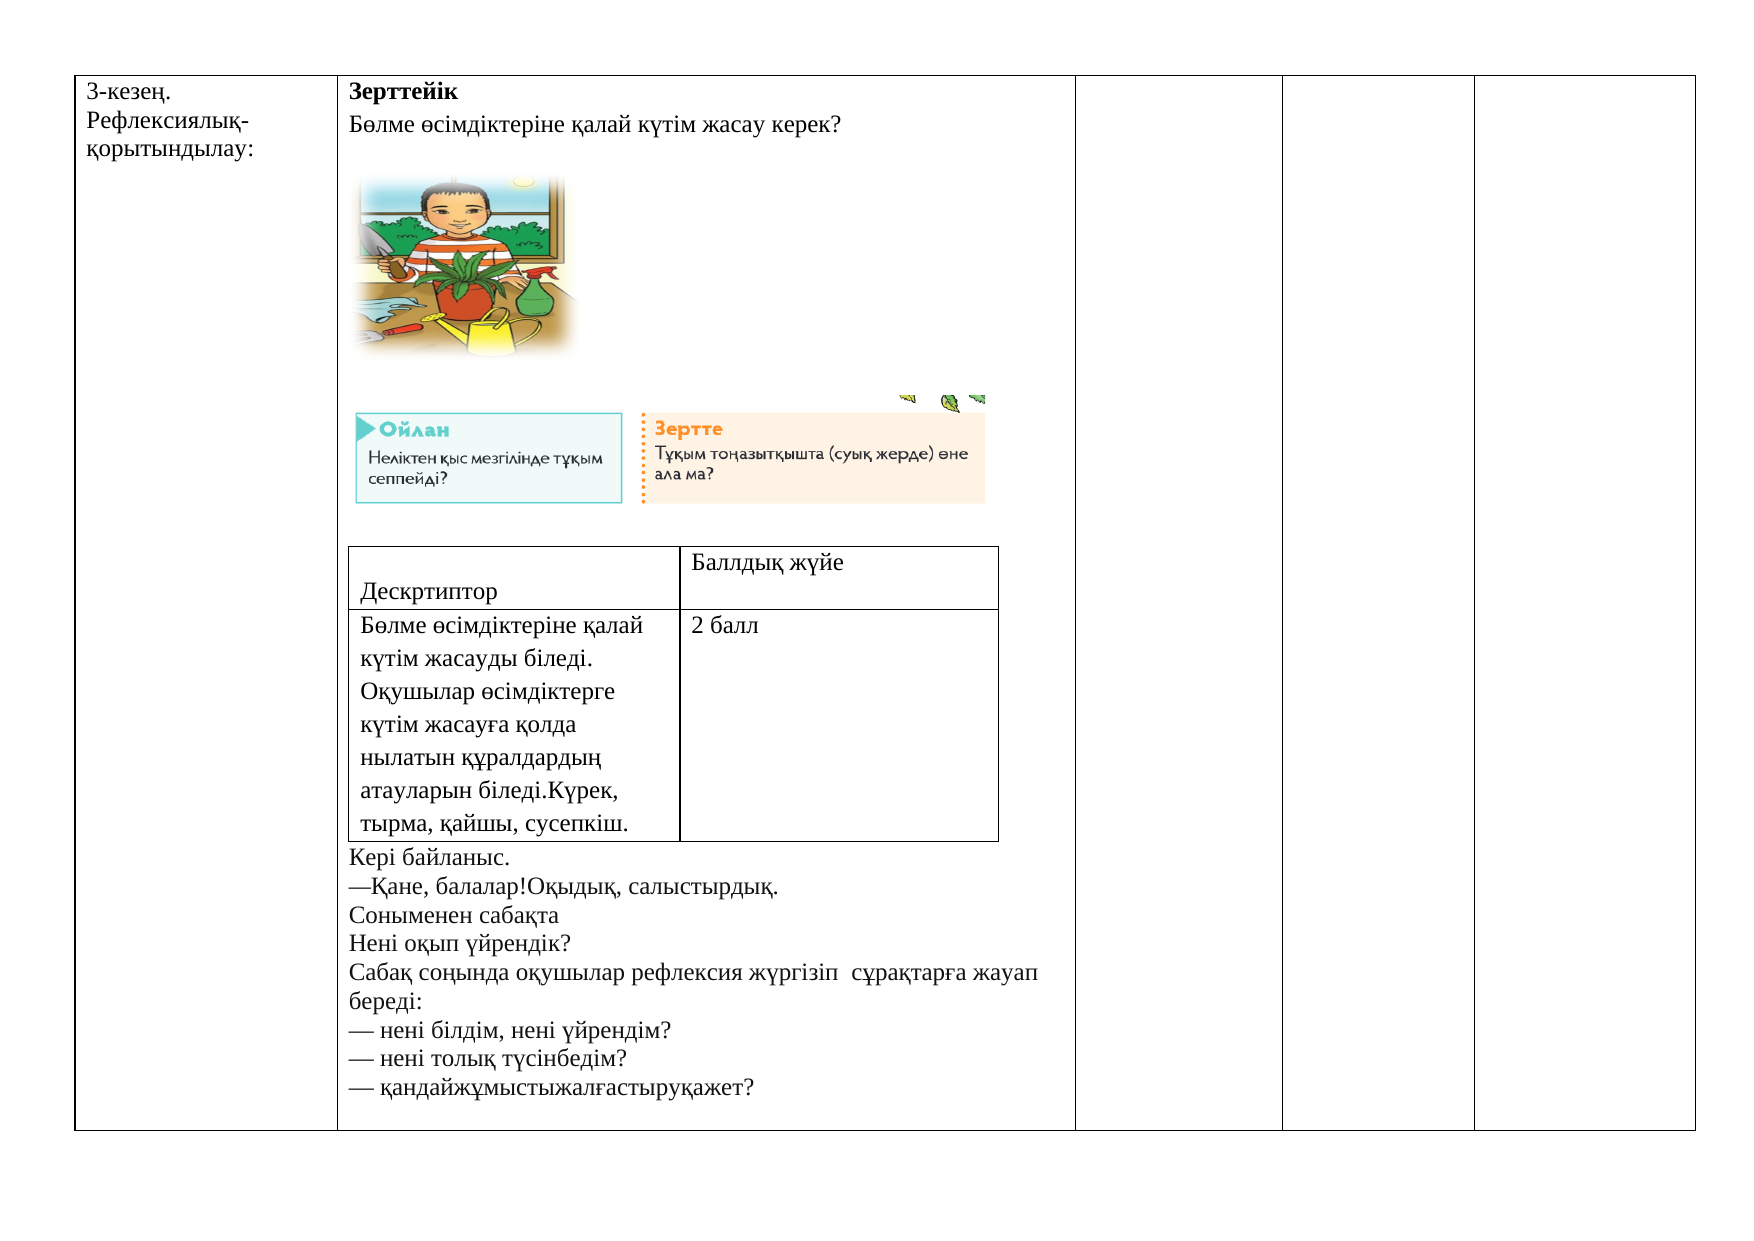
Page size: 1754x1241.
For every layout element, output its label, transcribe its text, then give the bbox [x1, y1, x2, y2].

table_cell [1475, 76, 1695, 1130]
picture [348, 395, 986, 513]
table_cell 3-кезең. Рефлексиялық-қорытындылау: [76, 76, 337, 1130]
picture [378, 201, 553, 333]
table_cell Зерттейік Бөлме өсімдіктеріне қалай күтім жасау керек? Кері байланыс. —Қане, балалар!Оқыдық, салыстырдық. Соныменен сабақта Нені оқып үйрендік? Сабақ соңында оқушылар рефлексия жүргізіп сұрақтарға жауап береді: — нені білдім, нені үйрендім? — нені толық түсінбедім? — қандайжұмыстыжалғастыруқажет? [338, 76, 1075, 1130]
table_cell [1283, 76, 1474, 1130]
table_cell [1076, 76, 1282, 1130]
